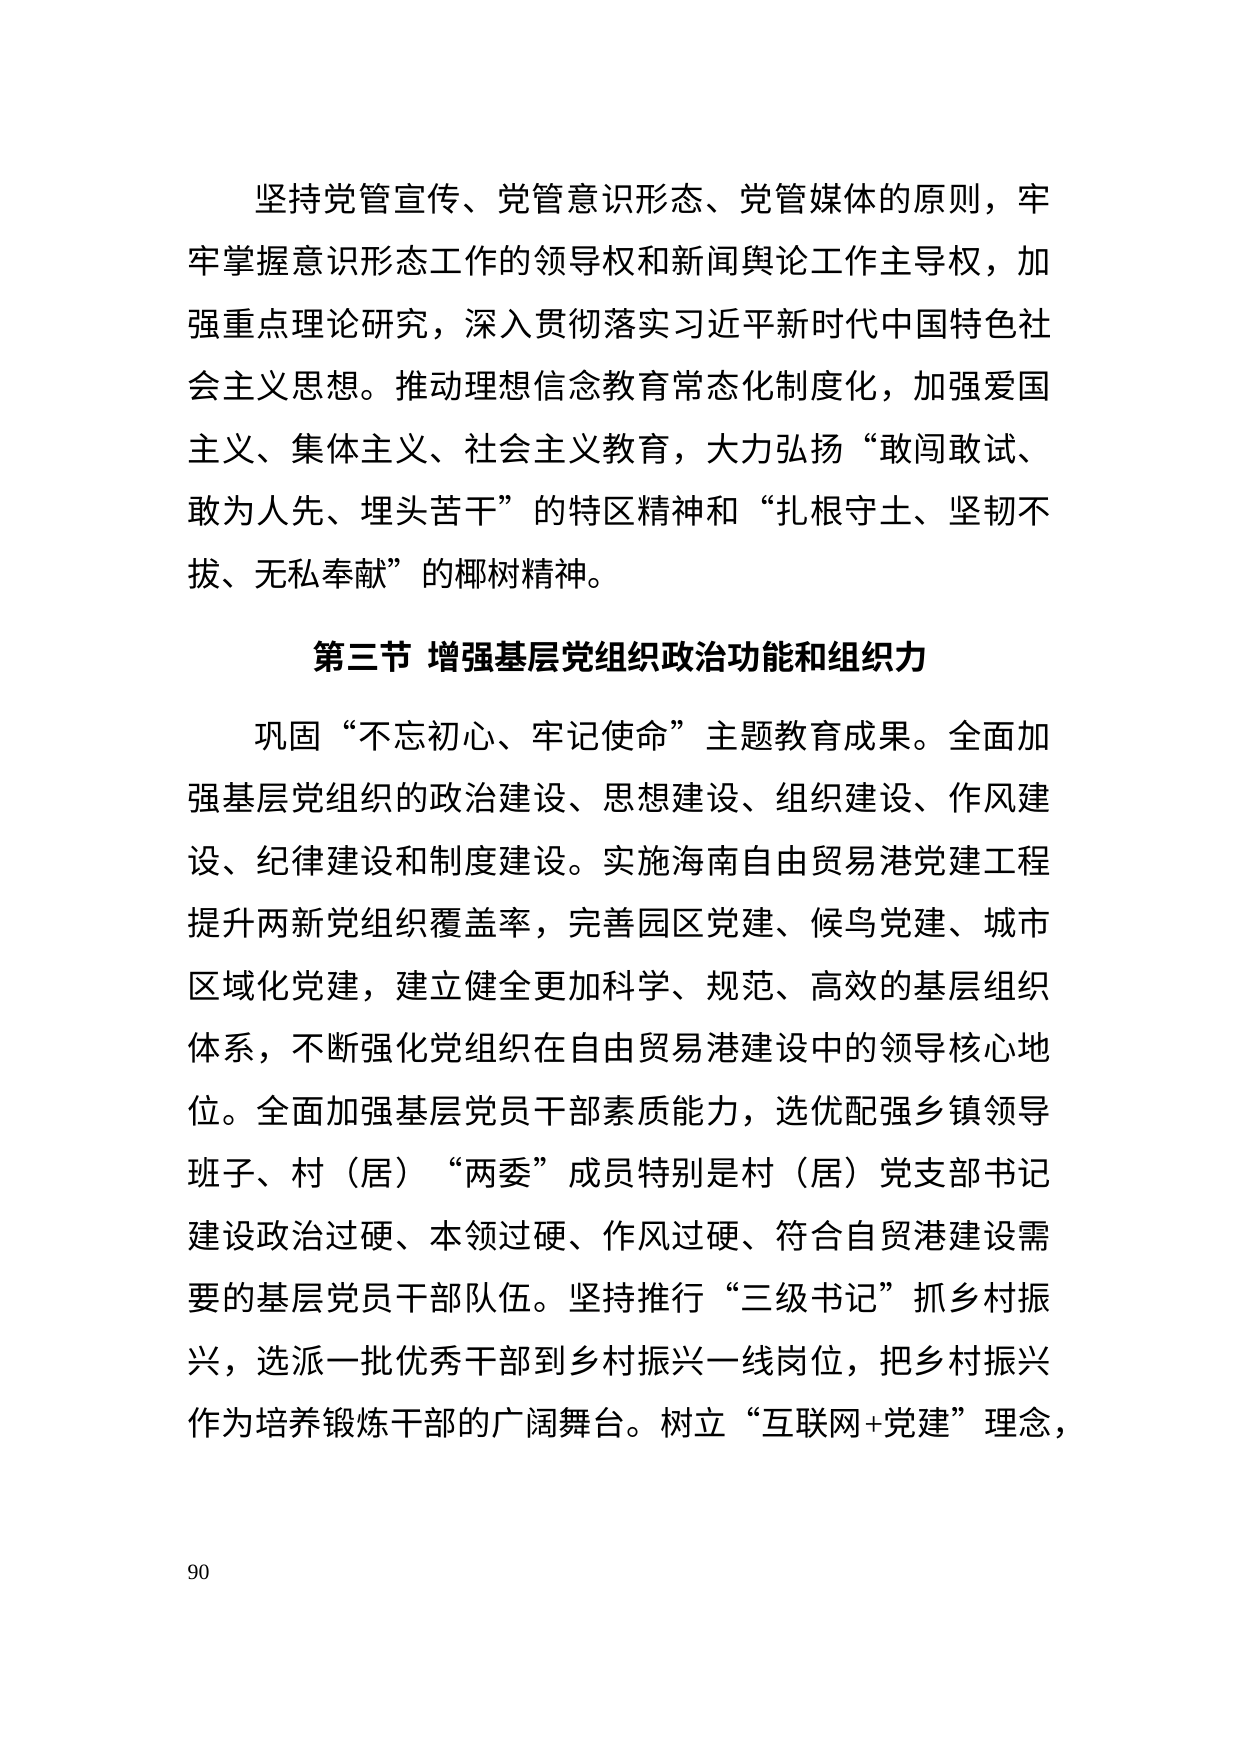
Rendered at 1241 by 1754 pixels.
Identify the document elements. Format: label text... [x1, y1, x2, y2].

text 坚持党管宣传、党管意识形态、党管媒体的原则，牢牢掌握意识形态工作的领导权和新闻舆论工作主导权，加强重点理论研究，深入贯彻落实习近平新时代中国特色社会主义思想。推动理想信念教育常态化制度化，加强爱国主义、集体主义、社会主义教育，大力弘扬“敢闯敢试、敢为人先、埋头苦干”的特区精神和“扎根守土、坚韧不拔、无私奉献”的椰树精神。 [187, 161, 1053, 599]
subtitle 第三节 增强基层党组织政治功能和组织力 [187, 619, 1053, 682]
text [187, 698, 1053, 1448]
